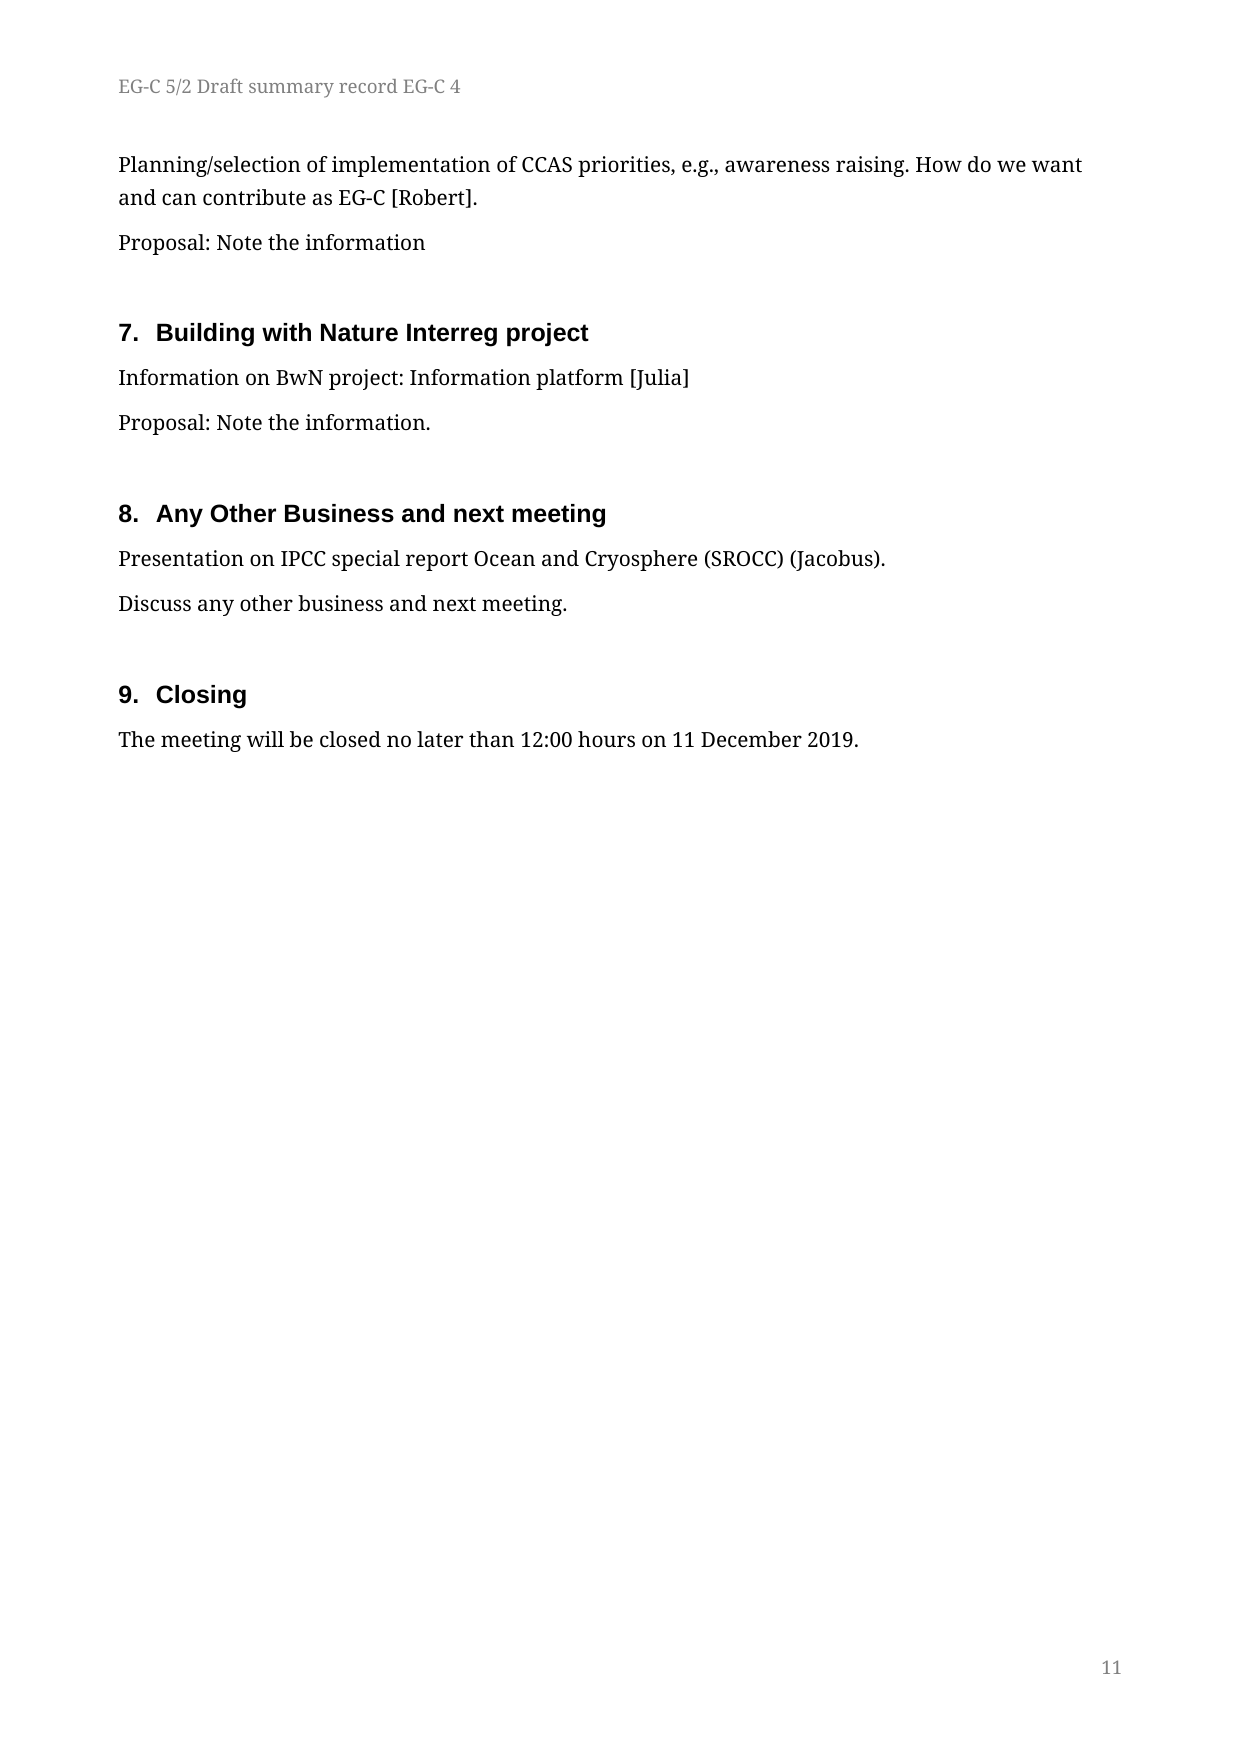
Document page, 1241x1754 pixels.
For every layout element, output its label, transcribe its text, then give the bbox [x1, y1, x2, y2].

text Proposal: Note the information. [118, 408, 1122, 437]
list Building with Nature Interreg project [118, 318, 1122, 347]
text The meeting will be closed no later than 12:00 hours on 11 December 2019. [118, 725, 1122, 753]
list Any Other Business and next meeting [118, 499, 1122, 527]
text Presentation on IPCC special report Ocean and Cryosphere (SROCC) (Jacobus). [118, 544, 1122, 573]
text Proposal: Note the information [118, 228, 1122, 256]
text Discuss any other business and next meeting. [118, 589, 1122, 618]
list Closing [118, 679, 1122, 708]
text Information on BwN project: Information platform [Julia] [118, 363, 1122, 392]
text Planning/selection of implementation of CCAS priorities, e.g., awareness raising. How do we want and can contribute as EG-C [Robert]. [118, 150, 1122, 211]
